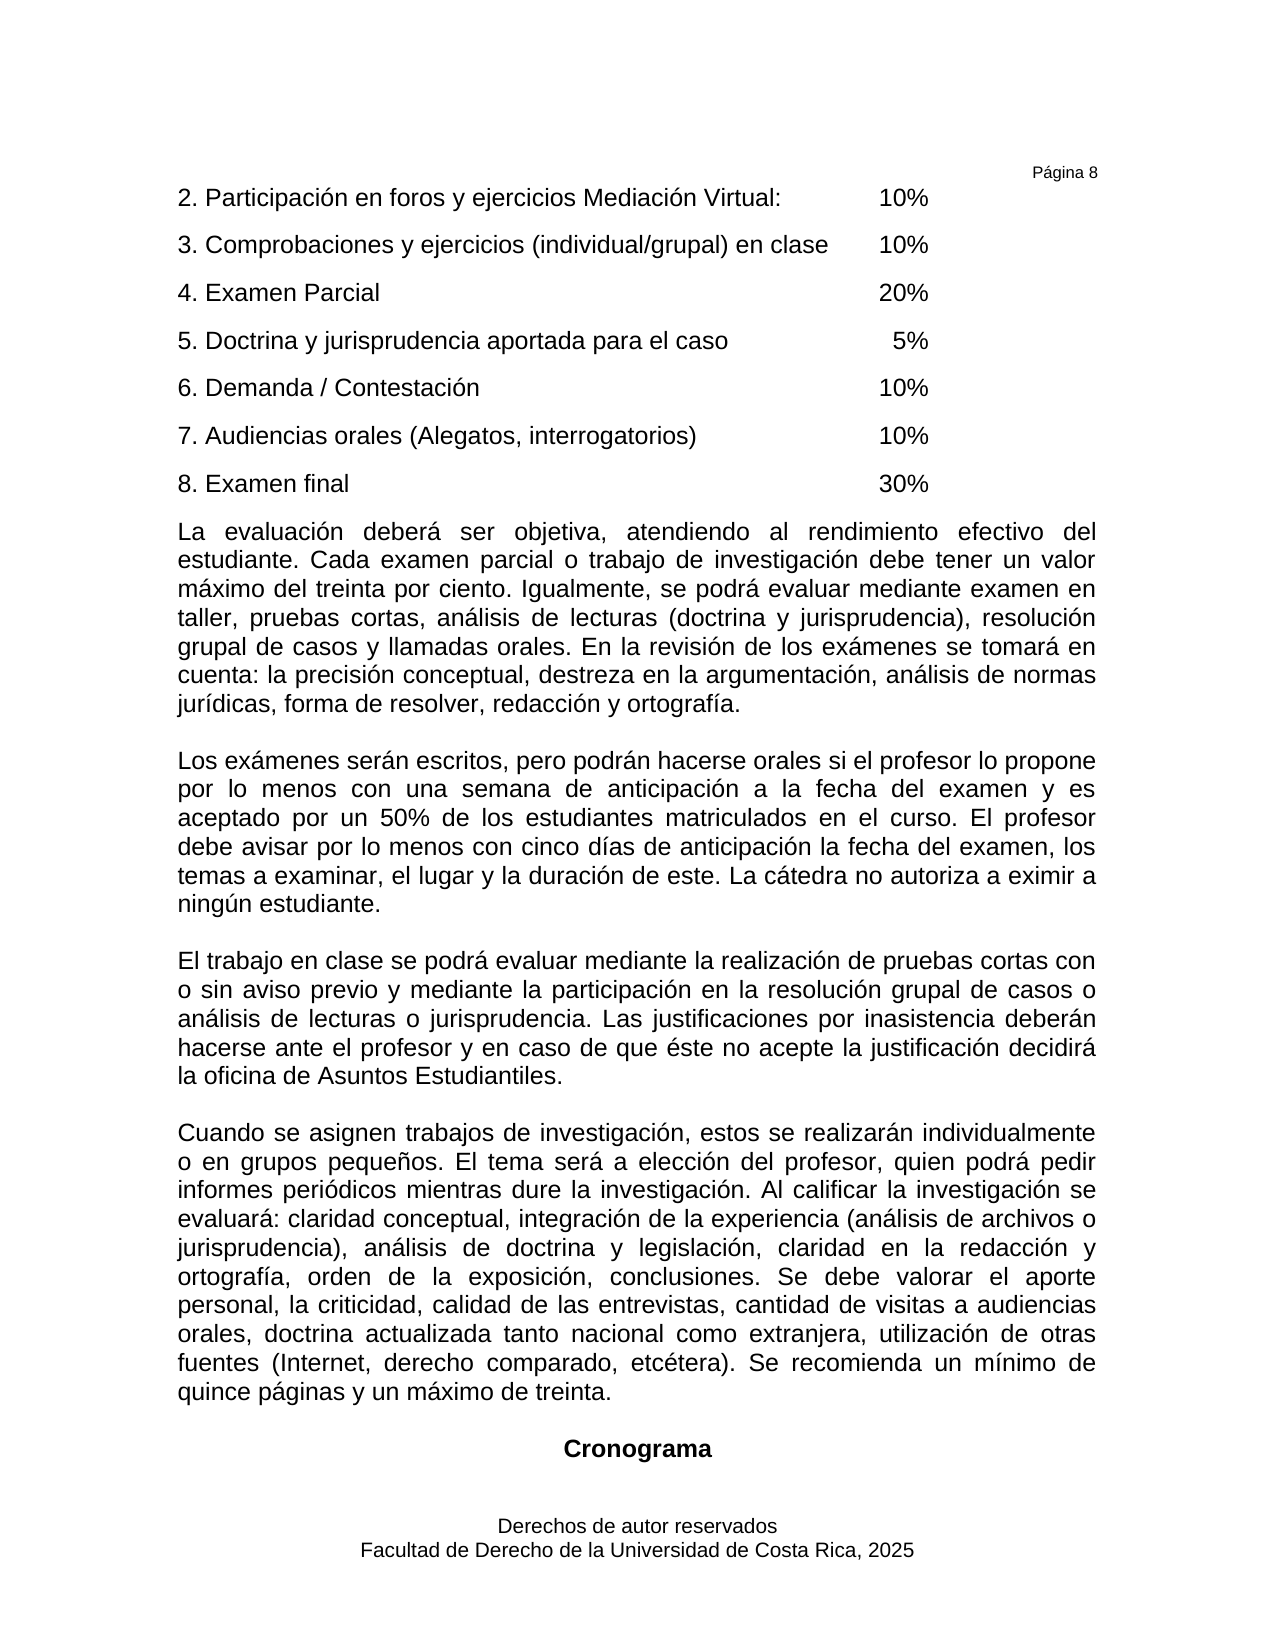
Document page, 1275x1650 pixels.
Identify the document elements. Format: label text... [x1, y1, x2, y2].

text 3. Comprobaciones y ejercicios (individual/grupal) en clase 10% [177, 230, 1098, 259]
text 8. Examen final 30% [177, 469, 1098, 497]
text Cronograma [177, 1434, 1098, 1463]
text La evaluación deberá ser objetiva, atendiendo al rendimiento efectivo del estudiante. Cada examen parcial o trabajo de investigación debe tener un valor máximo del treinta por ciento. Igualmente, se podrá evaluar mediante examen en taller, pruebas cortas, análisis de lecturas (doctrina y jurisprudencia), resolución grupal de casos y llamadas orales. En la revisión de los exámenes se tomará en cuenta: la precisión conceptual, destreza en la argumentación, análisis de normas jurídicas, forma de resolver, redacción y ortografía. [177, 516, 1098, 718]
text Cuando se asignen trabajos de investigación, estos se realizarán individualmente o en grupos pequeños. El tema será a elección del profesor, quien podrá pedir informes periódicos mientras dure la investigación. Al calificar la investigación se evaluará: claridad conceptual, integración de la experiencia (análisis de archivos o jurisprudencia), análisis de doctrina y legislación, claridad en la redacción y ortografía, orden de la exposición, conclusiones. Se debe valorar el aporte personal, la criticidad, calidad de las entrevistas, cantidad de visitas a audiencias orales, doctrina actualizada tanto nacional como extranjera, utilización de otras fuentes (Internet, derecho comparado, etcétera). Se recomienda un mínimo de quince páginas y un máximo de treinta. [177, 1118, 1098, 1406]
text El trabajo en clase se podrá evaluar mediante la realización de pruebas cortas con o sin aviso previo y mediante la participación en la resolución grupal de casos o análisis de lecturas o jurisprudencia. Las justificaciones por inasistencia deberán hacerse ante el profesor y en caso de que éste no acepte la justificación decidirá la oficina de Asuntos Estudiantiles. [177, 946, 1098, 1090]
text 5. Doctrina y jurisprudencia aportada para el caso 5% [177, 326, 1098, 354]
text 4. Examen Parcial 20% [177, 278, 1098, 307]
text 6. Demanda / Contestación 10% [177, 373, 1098, 402]
text Los exámenes serán escritos, pero podrán hacerse orales si el profesor lo propone por lo menos con una semana de anticipación a la fecha del examen y es aceptado por un 50% de los estudiantes matriculados en el curso. El profesor debe avisar por lo menos con cinco días de anticipación la fecha del examen, los temas a examinar, el lugar y la duración de este. La cátedra no autoriza a eximir a ningún estudiante. [177, 746, 1098, 918]
text 2. Participación en foros y ejercicios Mediación Virtual: 10% [177, 182, 1098, 211]
text 7. Audiencias orales (Alegatos, interrogatorios) 10% [177, 421, 1098, 450]
